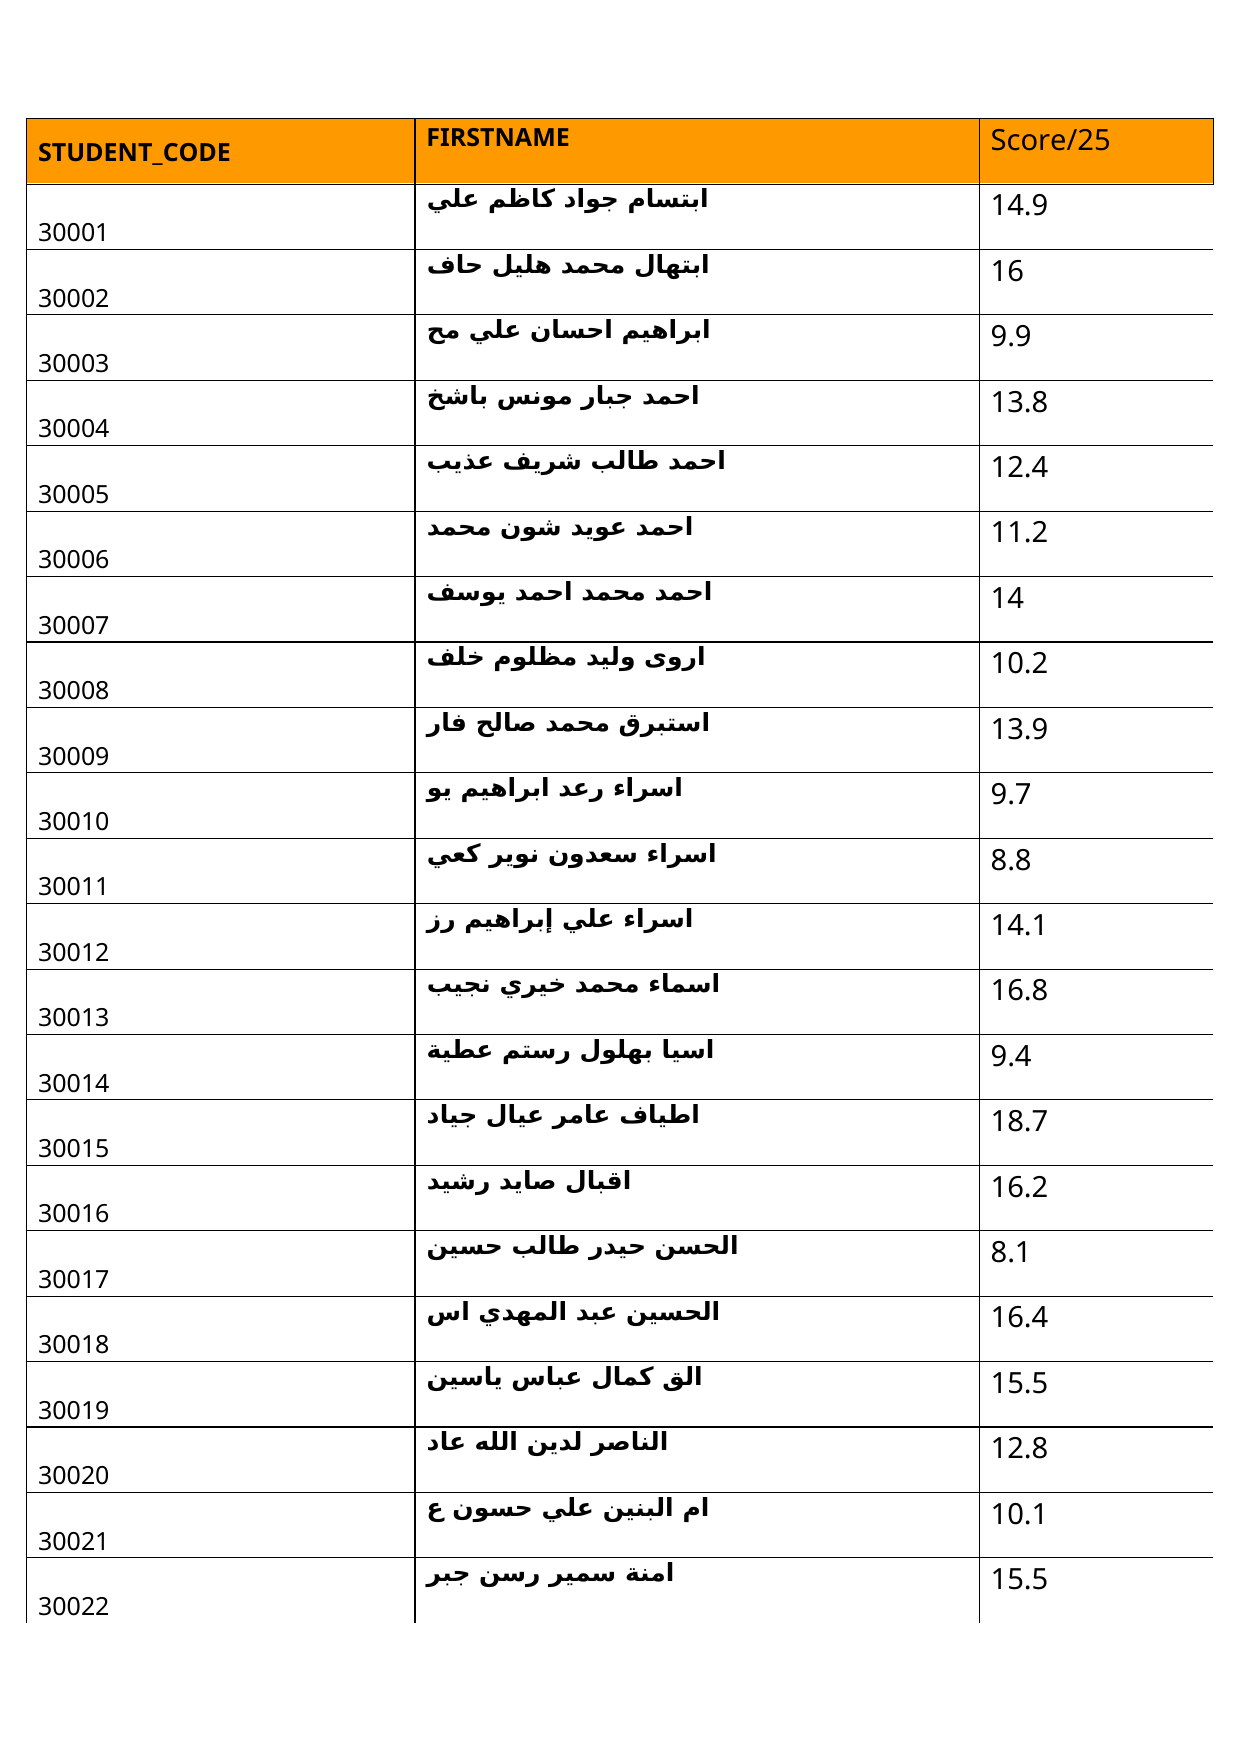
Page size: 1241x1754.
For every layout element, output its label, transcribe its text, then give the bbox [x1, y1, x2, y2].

table_cell 30009 [27, 708, 414, 772]
table_cell 30015 [27, 1100, 414, 1165]
table_cell ابتهال محمد هليل حاف [416, 250, 979, 314]
table_cell 30014 [27, 1035, 414, 1099]
table_cell اطياف عامر عيال جياد [416, 1100, 979, 1165]
table_cell 30003 [27, 315, 414, 380]
table_cell 30008 [27, 643, 414, 707]
table_cell 30002 [27, 250, 414, 314]
table_cell 30006 [27, 512, 414, 576]
table_cell اسراء رعد ابراهيم يو [416, 773, 979, 838]
table_cell ام البنين علي حسون ع [416, 1493, 979, 1557]
table_cell الناصر لدين الله عاد [416, 1428, 979, 1492]
table_cell اروى وليد مظلوم خلف [416, 643, 979, 707]
table_cell 9.9 [980, 315, 1213, 380]
table_cell ابراهيم احسان علي مح [416, 315, 979, 380]
table_cell 12.4 [980, 446, 1213, 511]
table_cell اسراء سعدون نوير كعي [416, 839, 979, 903]
table_cell اسراء علي إبراهيم رز [416, 904, 979, 968]
table_cell 16 [980, 250, 1213, 314]
table_cell احمد طالب شريف عذيب [416, 446, 979, 511]
table_cell 30011 [27, 839, 414, 903]
table_cell 30004 [27, 381, 414, 445]
table_cell 30012 [27, 904, 414, 968]
table_cell 8.8 [980, 839, 1213, 903]
table_cell 30021 [27, 1493, 414, 1557]
table_cell اقبال صايد رشيد [416, 1166, 979, 1230]
table_cell الحسن حيدر طالب حسين [416, 1231, 979, 1296]
table_cell 15.5 [980, 1558, 1213, 1623]
table_cell اسيا بهلول رستم عطية [416, 1035, 979, 1099]
table_cell 30001 [27, 185, 414, 249]
table_cell 30010 [27, 773, 414, 838]
table_cell احمد جبار مونس باشخ [416, 381, 979, 445]
table_header FIRSTNAME [416, 119, 979, 183]
table_cell 30005 [27, 446, 414, 511]
table_cell 30018 [27, 1297, 414, 1361]
table_cell 13.8 [980, 381, 1213, 445]
table_cell 12.8 [980, 1428, 1213, 1492]
table_cell ابتسام جواد كاظم علي [416, 185, 979, 249]
table_header STUDENT_CODE [27, 119, 414, 183]
table_cell اسماء محمد خيري نجيب [416, 970, 979, 1034]
table_cell 13.9 [980, 708, 1213, 772]
table_cell امنة سمير رسن جبر [416, 1558, 979, 1623]
table_cell 30020 [27, 1428, 414, 1492]
table_cell 15.5 [980, 1362, 1213, 1426]
table_cell 10.2 [980, 643, 1213, 707]
table_cell احمد محمد احمد يوسف [416, 577, 979, 641]
table_cell الق كمال عباس ياسين [416, 1362, 979, 1426]
table_cell 30019 [27, 1362, 414, 1426]
table_cell 14.9 [980, 185, 1213, 249]
table_cell احمد عويد شون محمد [416, 512, 979, 576]
table_cell الحسين عبد المهدي اس [416, 1297, 979, 1361]
table_cell 30013 [27, 970, 414, 1034]
table_cell استبرق محمد صالح فار [416, 708, 979, 772]
table_cell 18.7 [980, 1100, 1213, 1165]
table_cell 30017 [27, 1231, 414, 1296]
table_cell 30016 [27, 1166, 414, 1230]
table_cell 14.1 [980, 904, 1213, 968]
table_cell 8.1 [980, 1231, 1213, 1296]
table_cell 30022 [27, 1558, 414, 1623]
table_cell 30007 [27, 577, 414, 641]
table_cell 11.2 [980, 512, 1213, 576]
table_cell 16.4 [980, 1297, 1213, 1361]
table_cell 10.1 [980, 1493, 1213, 1557]
table_cell 16.8 [980, 970, 1213, 1034]
table_cell 9.7 [980, 773, 1213, 838]
table_cell 9.4 [980, 1035, 1213, 1099]
table_cell 14 [980, 577, 1213, 641]
table_cell 16.2 [980, 1166, 1213, 1230]
table_header Score/25 [980, 119, 1213, 183]
